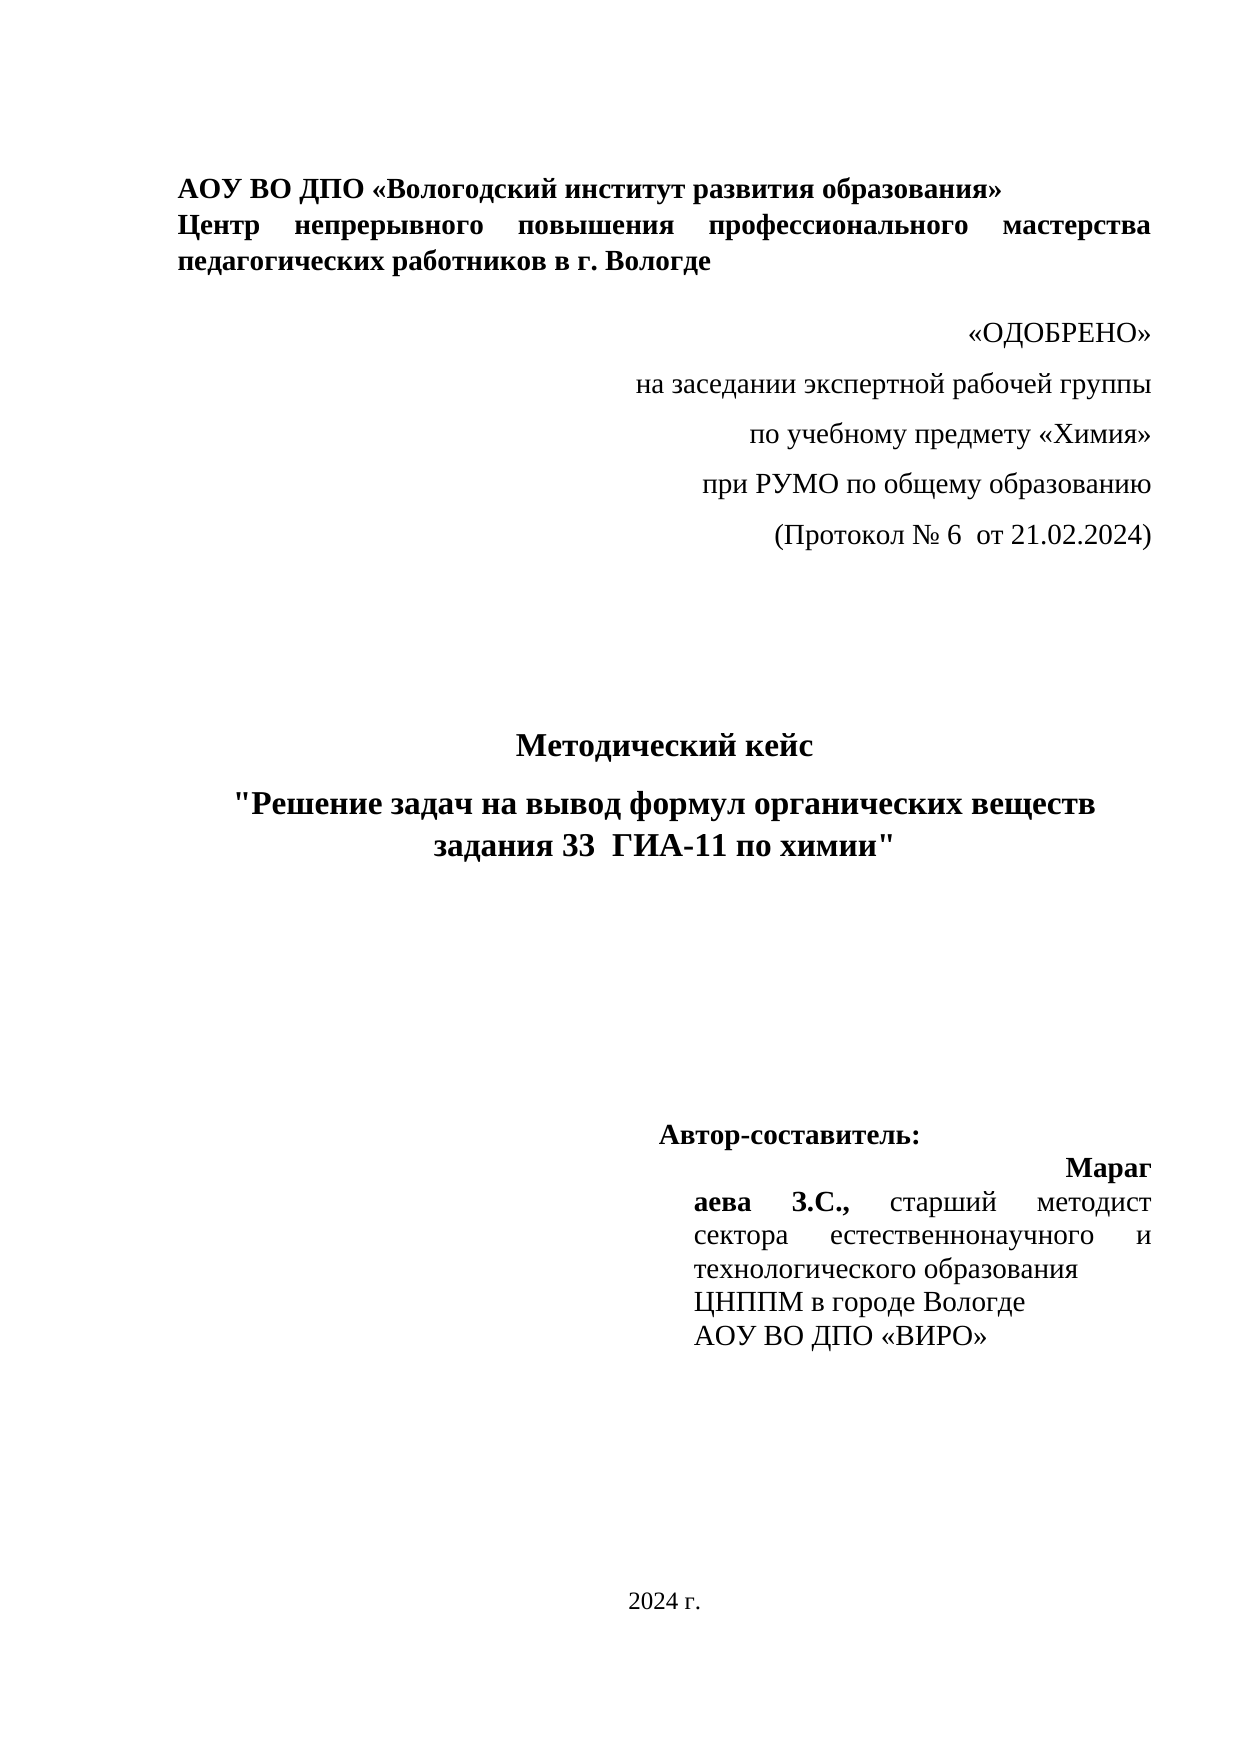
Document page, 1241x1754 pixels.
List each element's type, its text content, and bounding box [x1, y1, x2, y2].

text 2024 г. [177, 1586, 1152, 1615]
text Автор-составитель: [177, 1117, 1152, 1150]
text на заседании экспертной рабочей группы [177, 366, 1152, 399]
text Центр непрерывного повышения профессионального мастерства педагогических работников в г. Вологде [177, 207, 1152, 277]
text АОУ ВО ДПО «ВИРО» [693, 1318, 1152, 1352]
text при РУМО по общему образованию [177, 466, 1152, 500]
text по учебному предмету «Химия» [177, 416, 1152, 450]
text АОУ ВО ДПО «Вологодский институт развития образования» [177, 171, 1152, 204]
text ЦНППМ в городе Вологде [693, 1284, 1152, 1318]
text «ОДОБРЕНО» [177, 316, 1152, 349]
text "Решение задач на вывод формул органических веществ задания 33 ГИА-11 по химии" [177, 783, 1152, 863]
text Методический кейс [177, 726, 1152, 764]
text Марагаева З.С., старший методист сектора естественнонаучного и технологического образования [693, 1150, 1152, 1284]
text (Протокол № 6 от 21.02.2024) [177, 517, 1152, 550]
